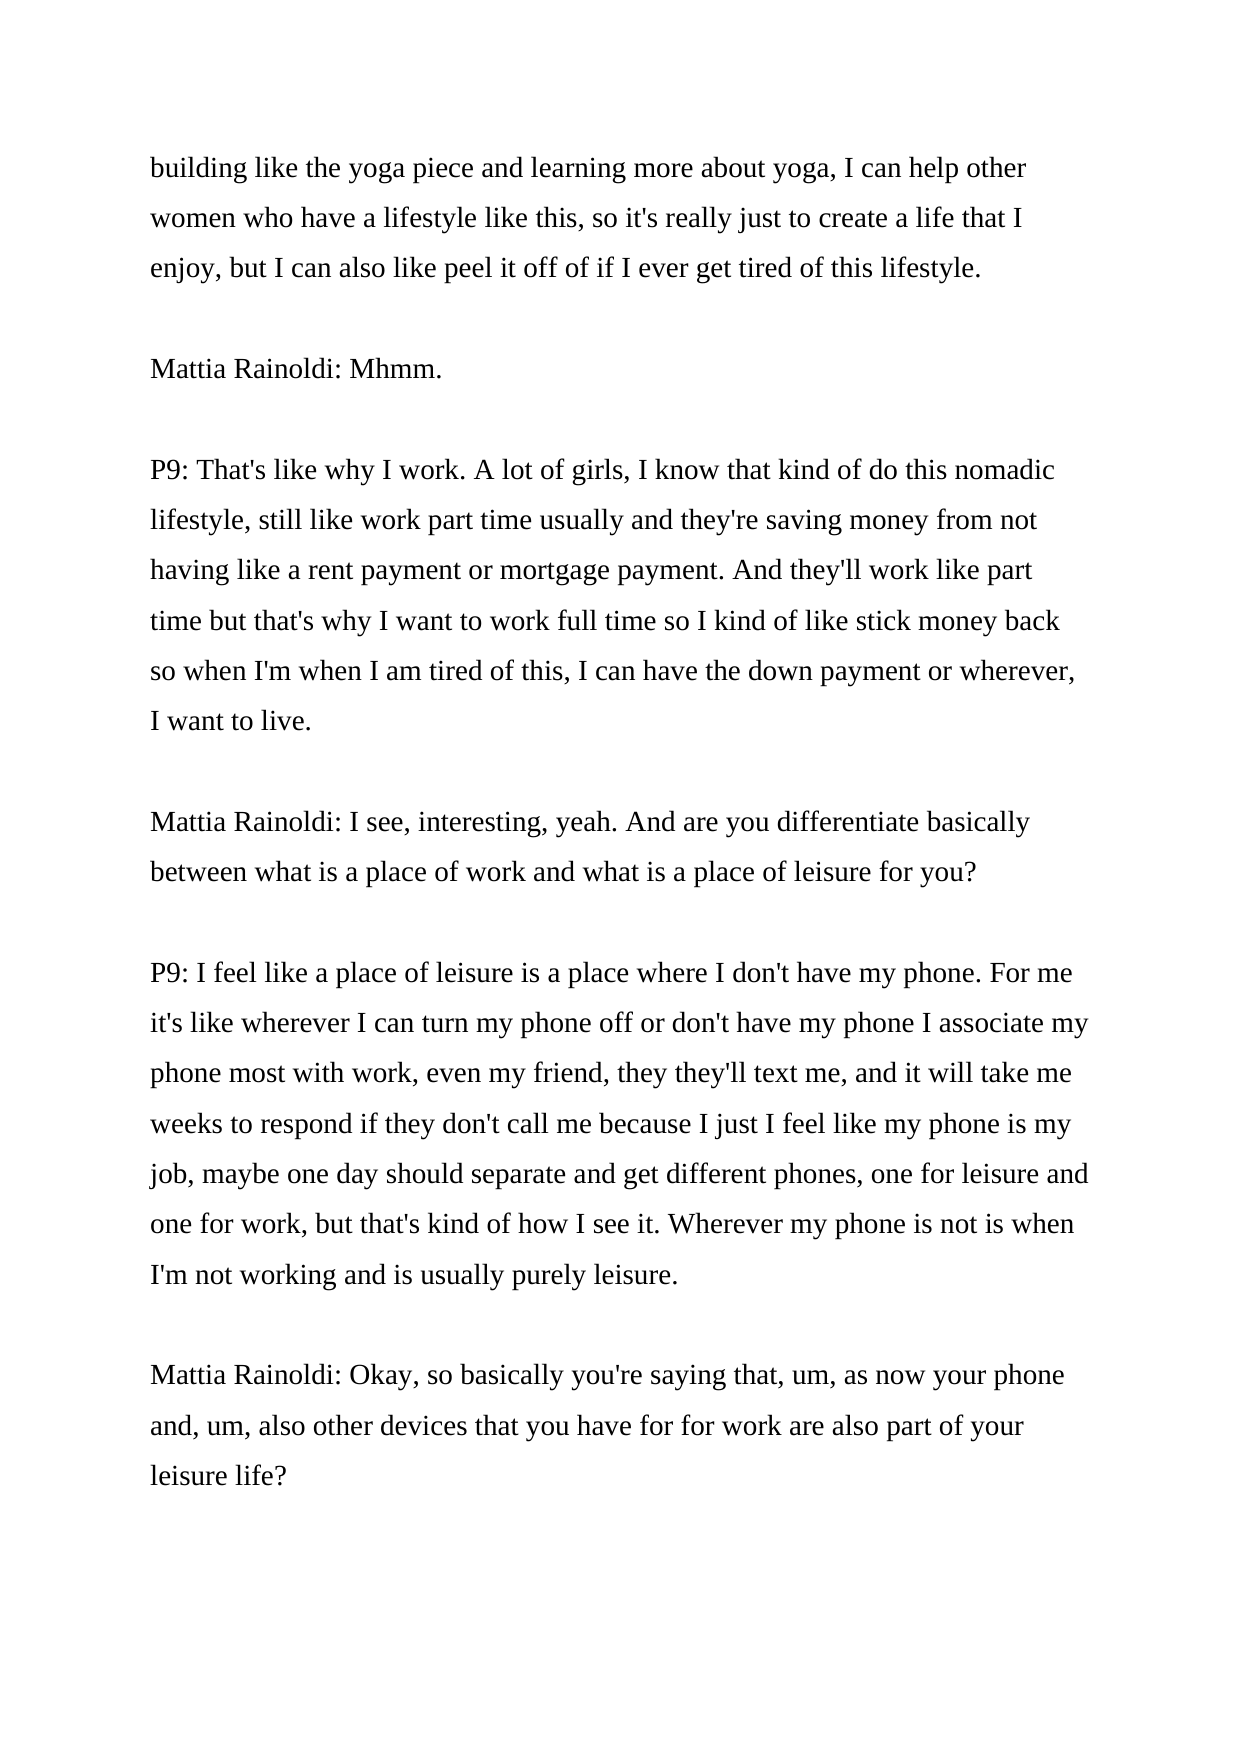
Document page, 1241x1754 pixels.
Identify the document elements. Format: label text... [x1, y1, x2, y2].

text P9: That's like why I work. A lot of girls, I know that kind of do this nomadic lifestyle, still like work part time usually and they're saving money from not having like a rent payment or mortgage payment. And they'll work like part time but that's why I want to work full time so I kind of like stick money back so when I'm when I am tired of this, I can have the down payment or wherever, I want to live. [150, 452, 1090, 737]
text Mattia Rainoldi: Okay, so basically you're saying that, um, as now your phone and, um, also other devices that you have for for work are also part of your leisure life? [150, 1357, 1090, 1492]
text Mattia Rainoldi: I see, interesting, yeah. And are you differentiate basically between what is a place of work and what is a place of leisure for you? [150, 804, 1090, 888]
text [150, 150, 1090, 284]
text Mattia Rainoldi: Mhmm. [150, 351, 1090, 385]
text P9: I feel like a place of leisure is a place where I don't have my phone. For me it's like wherever I can turn my phone off or don't have my phone I associate my phone most with work, even my friend, they they'll text me, and it will take me weeks to respond if they don't call me because I just I feel like my phone is my job, maybe one day should separate and get different phones, one for leisure and one for work, but that's kind of how I see it. Wherever my phone is not is when I'm not working and is usually purely leisure. [150, 955, 1090, 1290]
